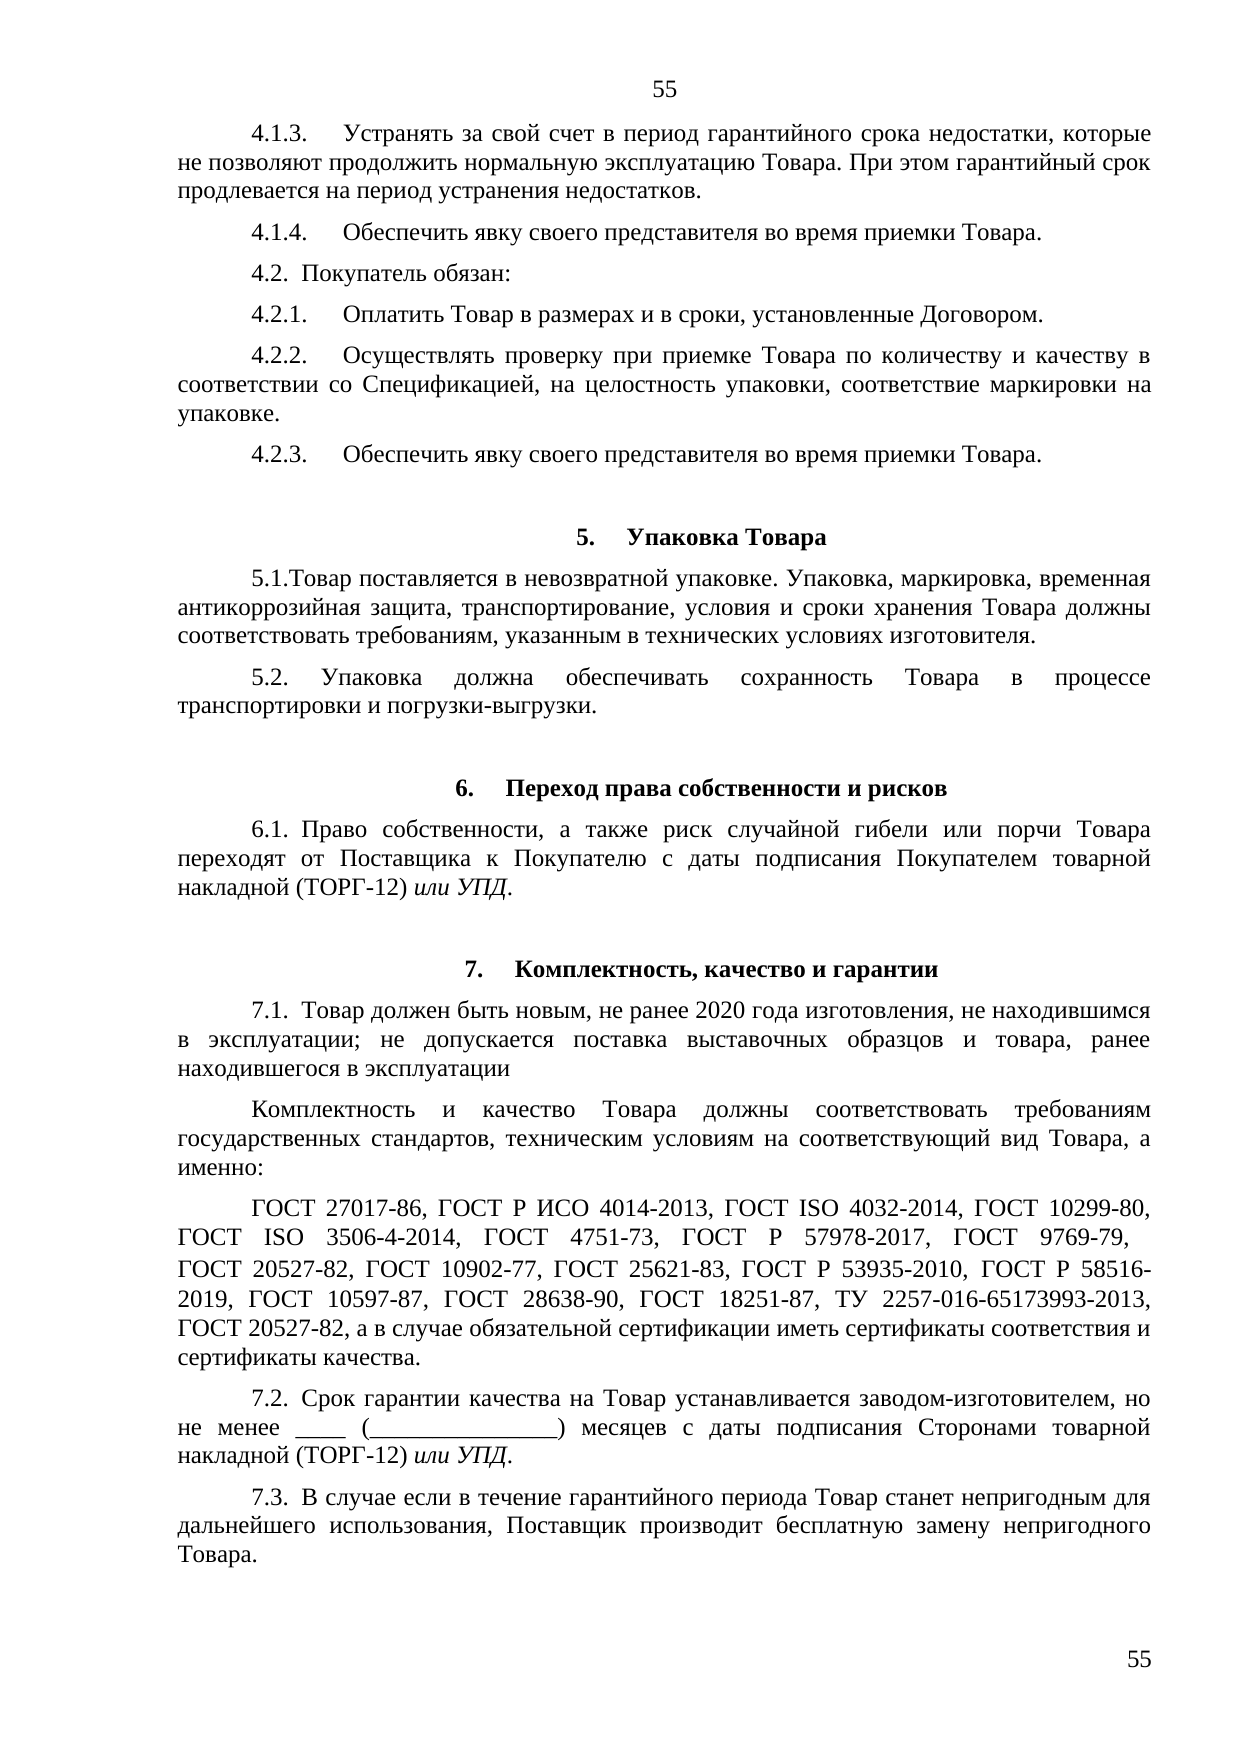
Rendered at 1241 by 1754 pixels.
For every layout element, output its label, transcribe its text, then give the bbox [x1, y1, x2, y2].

text 7.2. Срок гарантии качества на Товар устанавливается заводом-изготовителем, но не менее ____ (_______________) месяцев с даты подписания Сторонами товарной накладной (ТОРГ-12) или УПД. [177, 1383, 1152, 1469]
text 6. Переход права собственности и рисков [177, 773, 1152, 802]
text 5.2. Упаковка должна обеспечивать сохранность Товара в процессе транспортировки и погрузки-выгрузки. [177, 662, 1152, 719]
text ГОСТ 27017-86, ГОСТ Р ИСО 4014-2013, ГОСТ ISO 4032-2014, ГОСТ 10299-80, ГОСТ ISO 3506-4-2014, ГОСТ 4751-73, ГОСТ Р 57978-2017, ГОСТ 9769-79, ГОСТ 20527-82, ГОСТ 10902-77, ГОСТ 25621-83, ГОСТ Р 53935-2010, ГОСТ Р 58516-2019, ГОСТ 10597-87, ГОСТ 28638-90, ГОСТ 18251-87, ТУ 2257-016-65173993-2013, ГОСТ 20527-82, а в случае обязательной сертификации иметь сертификаты соответствия и сертификаты качества. [177, 1193, 1152, 1370]
list Обеспечить явку своего представителя во время приемки Товара. [177, 217, 1152, 246]
text 4.2.2. Осуществлять проверку при приемке Товара по количеству и качеству в соответствии со Спецификацией, на целостность упаковки, соответствие маркировки на упаковке. [177, 341, 1152, 427]
text Комплектность и качество Товара должны соответствовать требованиям государственных стандартов, техническим условиям на соответствующий вид Товара, а именно: [177, 1094, 1152, 1181]
text 4.2. Покупатель обязан: [177, 258, 1152, 287]
text 4.2.1. Оплатить Товар в размерах и в сроки, установленные Договором. [177, 299, 1152, 328]
text 7.3. В случае если в течение гарантийного периода Товар станет непригодным для дальнейшего использования, Поставщик производит бесплатную замену непригодного Товара. [177, 1482, 1152, 1568]
text 5.1.Товар поставляется в невозвратной упаковке. Упаковка, маркировка, временная антикоррозийная защита, транспортирование, условия и сроки хранения Товара должны соответствовать требованиям, указанным в технических условиях изготовителя. [177, 563, 1152, 649]
text 5. Упаковка Товара [177, 522, 1152, 551]
text 7.1. Товар должен быть новым, не ранее 2020 года изготовления, не находившимся в эксплуатации; не допускается поставка выставочных образцов и товара, ранее находившегося в эксплуатации [177, 996, 1152, 1082]
text 4.2.3. Обеспечить явку своего представителя во время приемки Товара. [177, 439, 1152, 468]
text 7. Комплектность, качество и гарантии [177, 954, 1152, 983]
list Устранять за свой счет в период гарантийного срока недостатки, которые не позволяют продолжить нормальную эксплуатацию Товара. При этом гарантийный срок продлевается на период устранения недостатков. [177, 118, 1152, 204]
text 6.1. Право собственности, а также риск случайной гибели или порчи Товара переходят от Поставщика к Покупателю с даты подписания Покупателем товарной накладной (ТОРГ-12) или УПД. [177, 814, 1152, 901]
